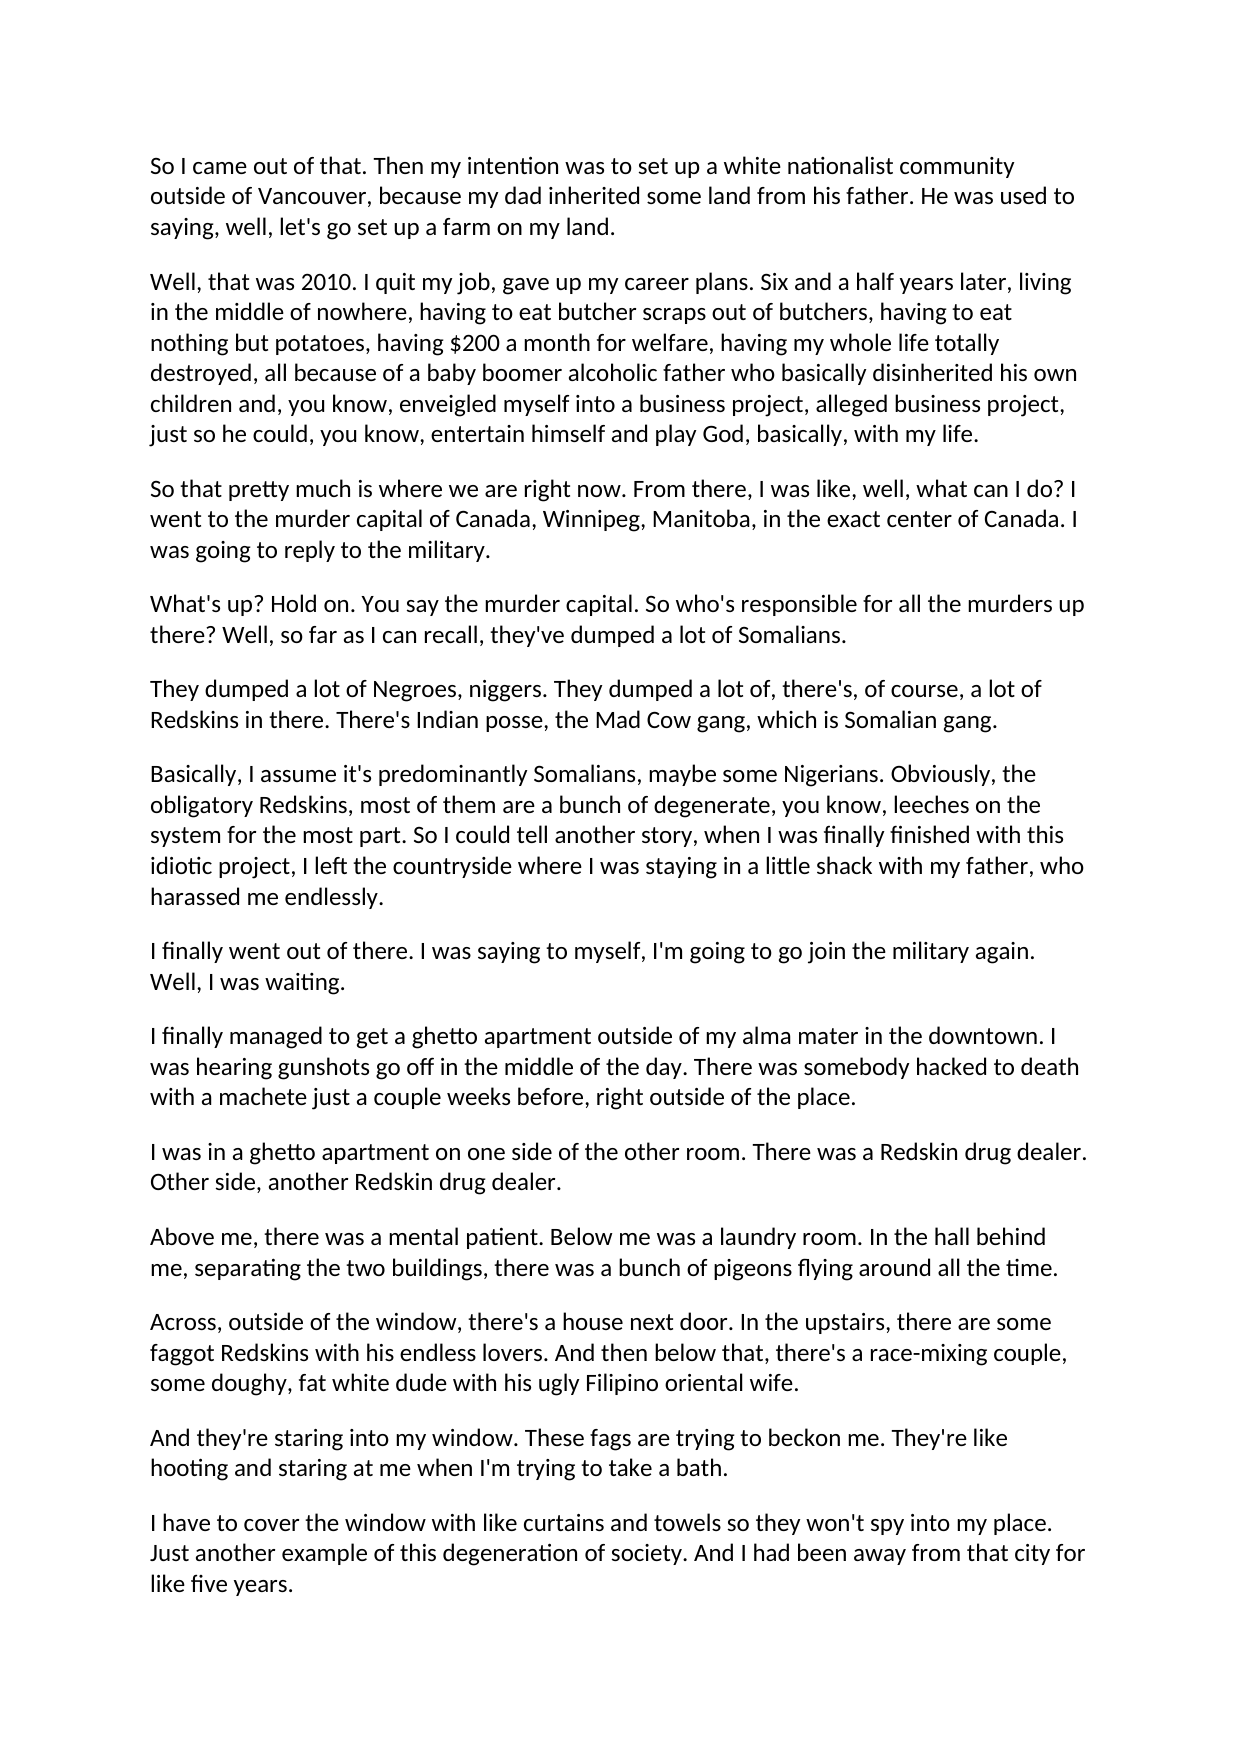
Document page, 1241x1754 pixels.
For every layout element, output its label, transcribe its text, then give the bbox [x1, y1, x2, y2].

text Above me, there was a mental patient. Below me was a laundry room. In the hall behind me, separating the two buildings, there was a bunch of pigeons flying around all the time. [150, 1221, 1090, 1282]
text What's up? Hold on. You say the murder capital. So who's responsible for all the murders up there? Well, so far as I can recall, they've dumped a lot of Somalians. [150, 588, 1090, 649]
text And they're staring into my window. These fags are trying to beckon me. They're like hooting and staring at me when I'm trying to take a bath. [150, 1422, 1090, 1483]
text So that pretty much is where we are right now. From there, I was like, well, what can I do? I went to the murder capital of Canada, Winnipeg, Manitoba, in the exact center of Canada. I was going to reply to the military. [150, 473, 1090, 564]
text I have to cover the window with like curtains and towels so they won't spy into my place. Just another example of this degeneration of society. And I had been away from that city for like five years. [150, 1507, 1090, 1598]
text Basically, I assume it's predominantly Somalians, maybe some Nigerians. Obviously, the obligatory Redskins, most of them are a bunch of degenerate, you know, leeches on the system for the most part. So I could tell another story, when I was finally finished with this idiotic project, I left the countryside where I was staying in a little shack with my father, who harassed me endlessly. [150, 759, 1090, 911]
text I finally managed to get a ghetto apartment outside of my alma mater in the downtown. I was hearing gunshots go off in the middle of the day. There was somebody hacked to death with a machete just a couple weeks before, right outside of the place. [150, 1020, 1090, 1112]
text I was in a ghetto apartment on one side of the other room. There was a Redskin drug dealer. Other side, another Redskin drug dealer. [150, 1136, 1090, 1197]
text Well, that was 2010. I quit my job, gave up my career plans. Six and a half years later, living in the middle of nowhere, having to eat butcher scraps out of butchers, having to eat nothing but potatoes, having $200 a month for welfare, having my whole life totally destroyed, all because of a baby boomer alcoholic father who basically disinherited his own children and, you know, enveigled myself into a business project, alleged business project, just so he could, you know, entertain himself and play God, basically, with my life. [150, 266, 1090, 449]
text I finally went out of there. I was saying to myself, I'm going to go join the military again. Well, I was waiting. [150, 935, 1090, 996]
text Across, outside of the window, there's a house next door. In the upstairs, there are some faggot Redskins with his endless lovers. And then below that, there's a race-mixing couple, some doughy, fat white dude with his ugly Filipino oriental wife. [150, 1306, 1090, 1398]
text They dumped a lot of Negroes, niggers. They dumped a lot of, there's, of course, a lot of Redskins in there. There's Indian posse, the Mad Cow gang, which is Somalian gang. [150, 673, 1090, 734]
text So I came out of that. Then my intention was to set up a white nationalist community outside of Vancouver, because my dad inherited some land from his father. He was used to saying, well, let's go set up a farm on my land. [150, 150, 1090, 242]
